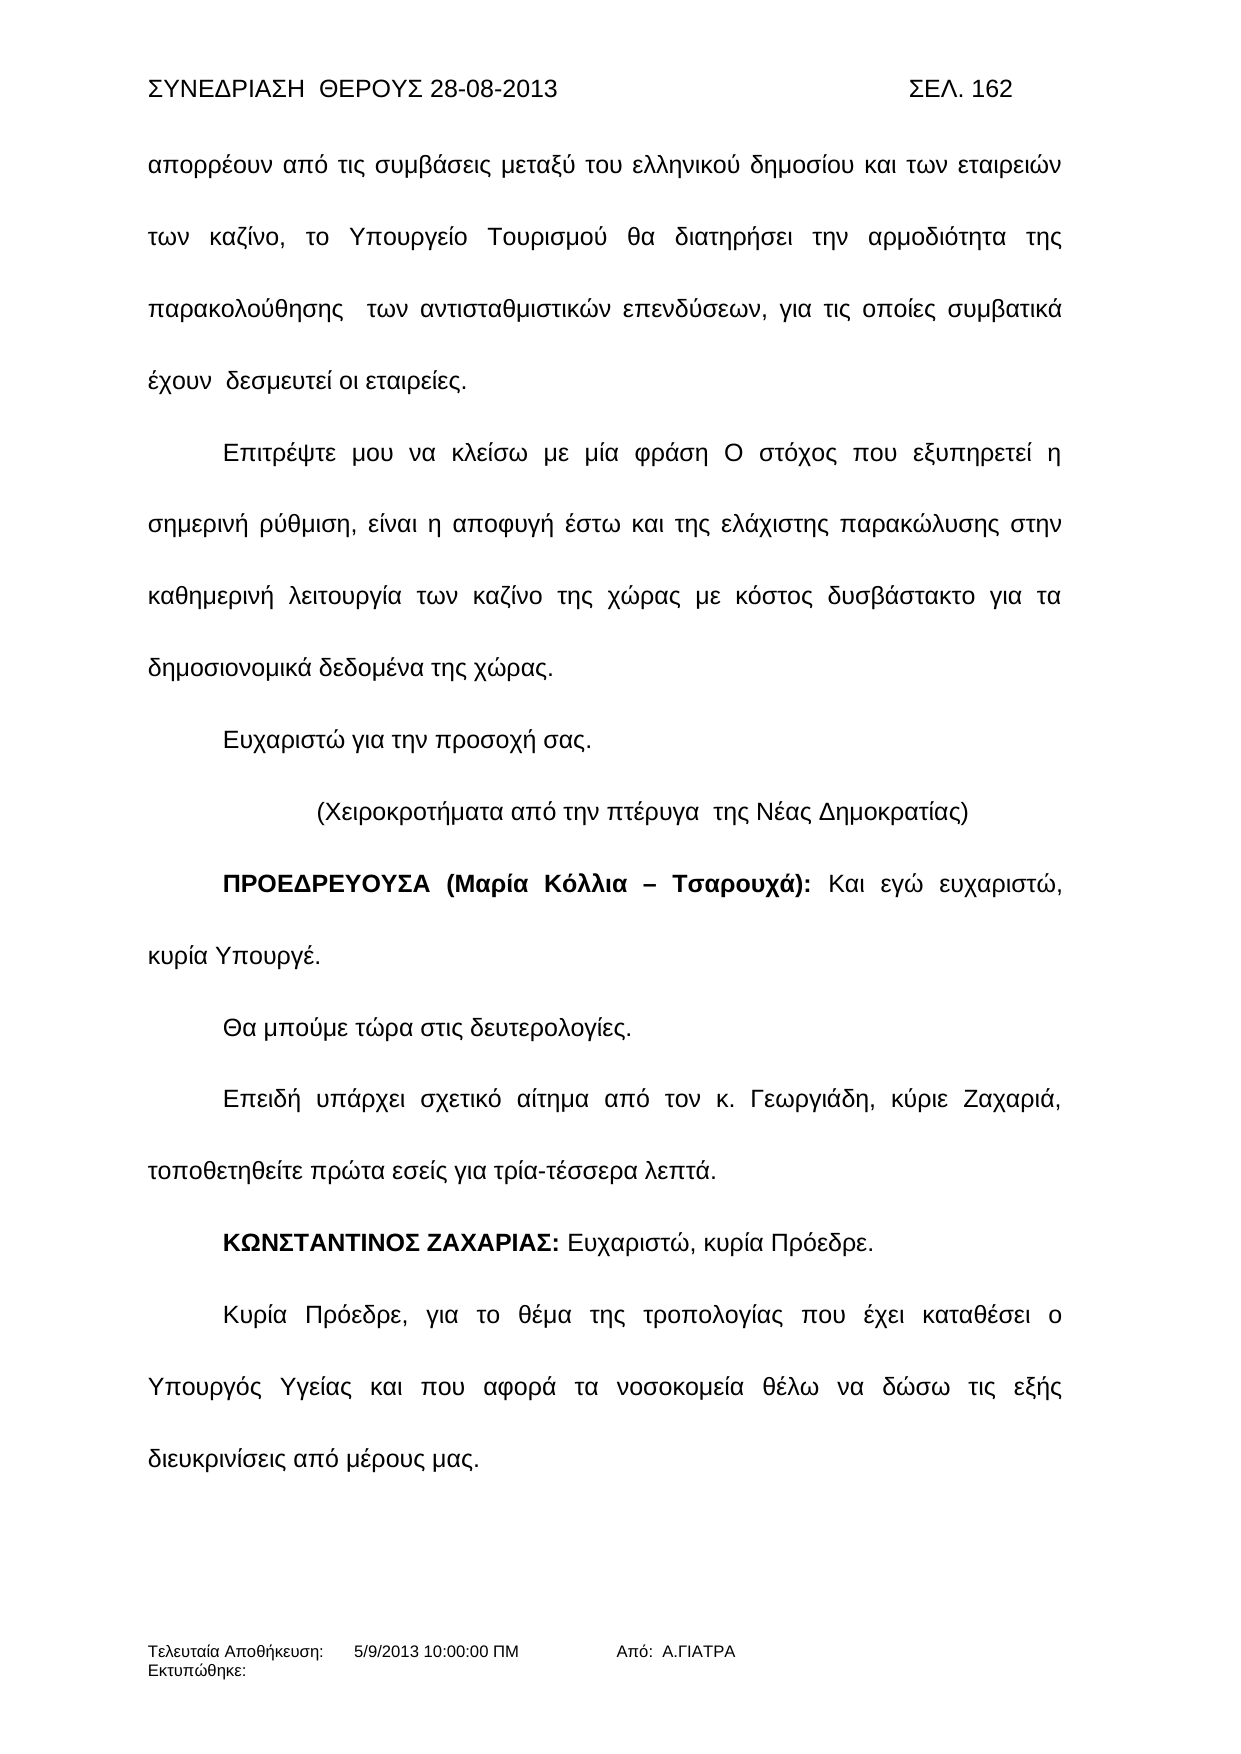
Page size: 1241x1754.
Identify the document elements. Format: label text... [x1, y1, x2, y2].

text Επειδή υπάρχει σχετικό αίτημα από τον κ. Γεωργιάδη, κύριε Ζαχαριά, τοποθετηθείτε πρώτα εσείς για τρία-τέσσερα λεπτά. [148, 1084, 1063, 1185]
text ΚΩΝΣΤΑΝΤΙΝΟΣ ΖΑΧΑΡΙΑΣ: Ευχαριστώ, κυρία Πρόεδρε. [148, 1228, 1063, 1257]
text Κυρία Πρόεδρε, για το θέμα της τροπολογίας που έχει καταθέσει ο Υπουργός Υγείας και που αφορά τα νοσοκομεία θέλω να δώσω τις εξής διευκρινίσεις από μέρους μας. [148, 1300, 1063, 1472]
text Θα μπούμε τώρα στις δευτερολογίες. [148, 1012, 1063, 1041]
text Ευχαριστώ για την προσοχή σας. [148, 725, 1063, 754]
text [148, 150, 1063, 394]
text (Χειροκροτήματα από την πτέρυγα της Νέας Δημοκρατίας) [148, 797, 1063, 826]
text ΠΡΟΕΔΡΕΥΟΥΣΑ (Μαρία Κόλλια – Τσαρουχά): Και εγώ ευχαριστώ, κυρία Υπουργέ. [148, 869, 1063, 969]
text Επιτρέψτε μου να κλείσω με μία φράση Ο στόχος που εξυπηρετεί η σημερινή ρύθμιση, είναι η αποφυγή έστω και της ελάχιστης παρακώλυσης στην καθημερινή λειτουργία των καζίνο της χώρας με κόστος δυσβάστακτο για τα δημοσιονομικά δεδομένα της χώρας. [148, 437, 1063, 682]
